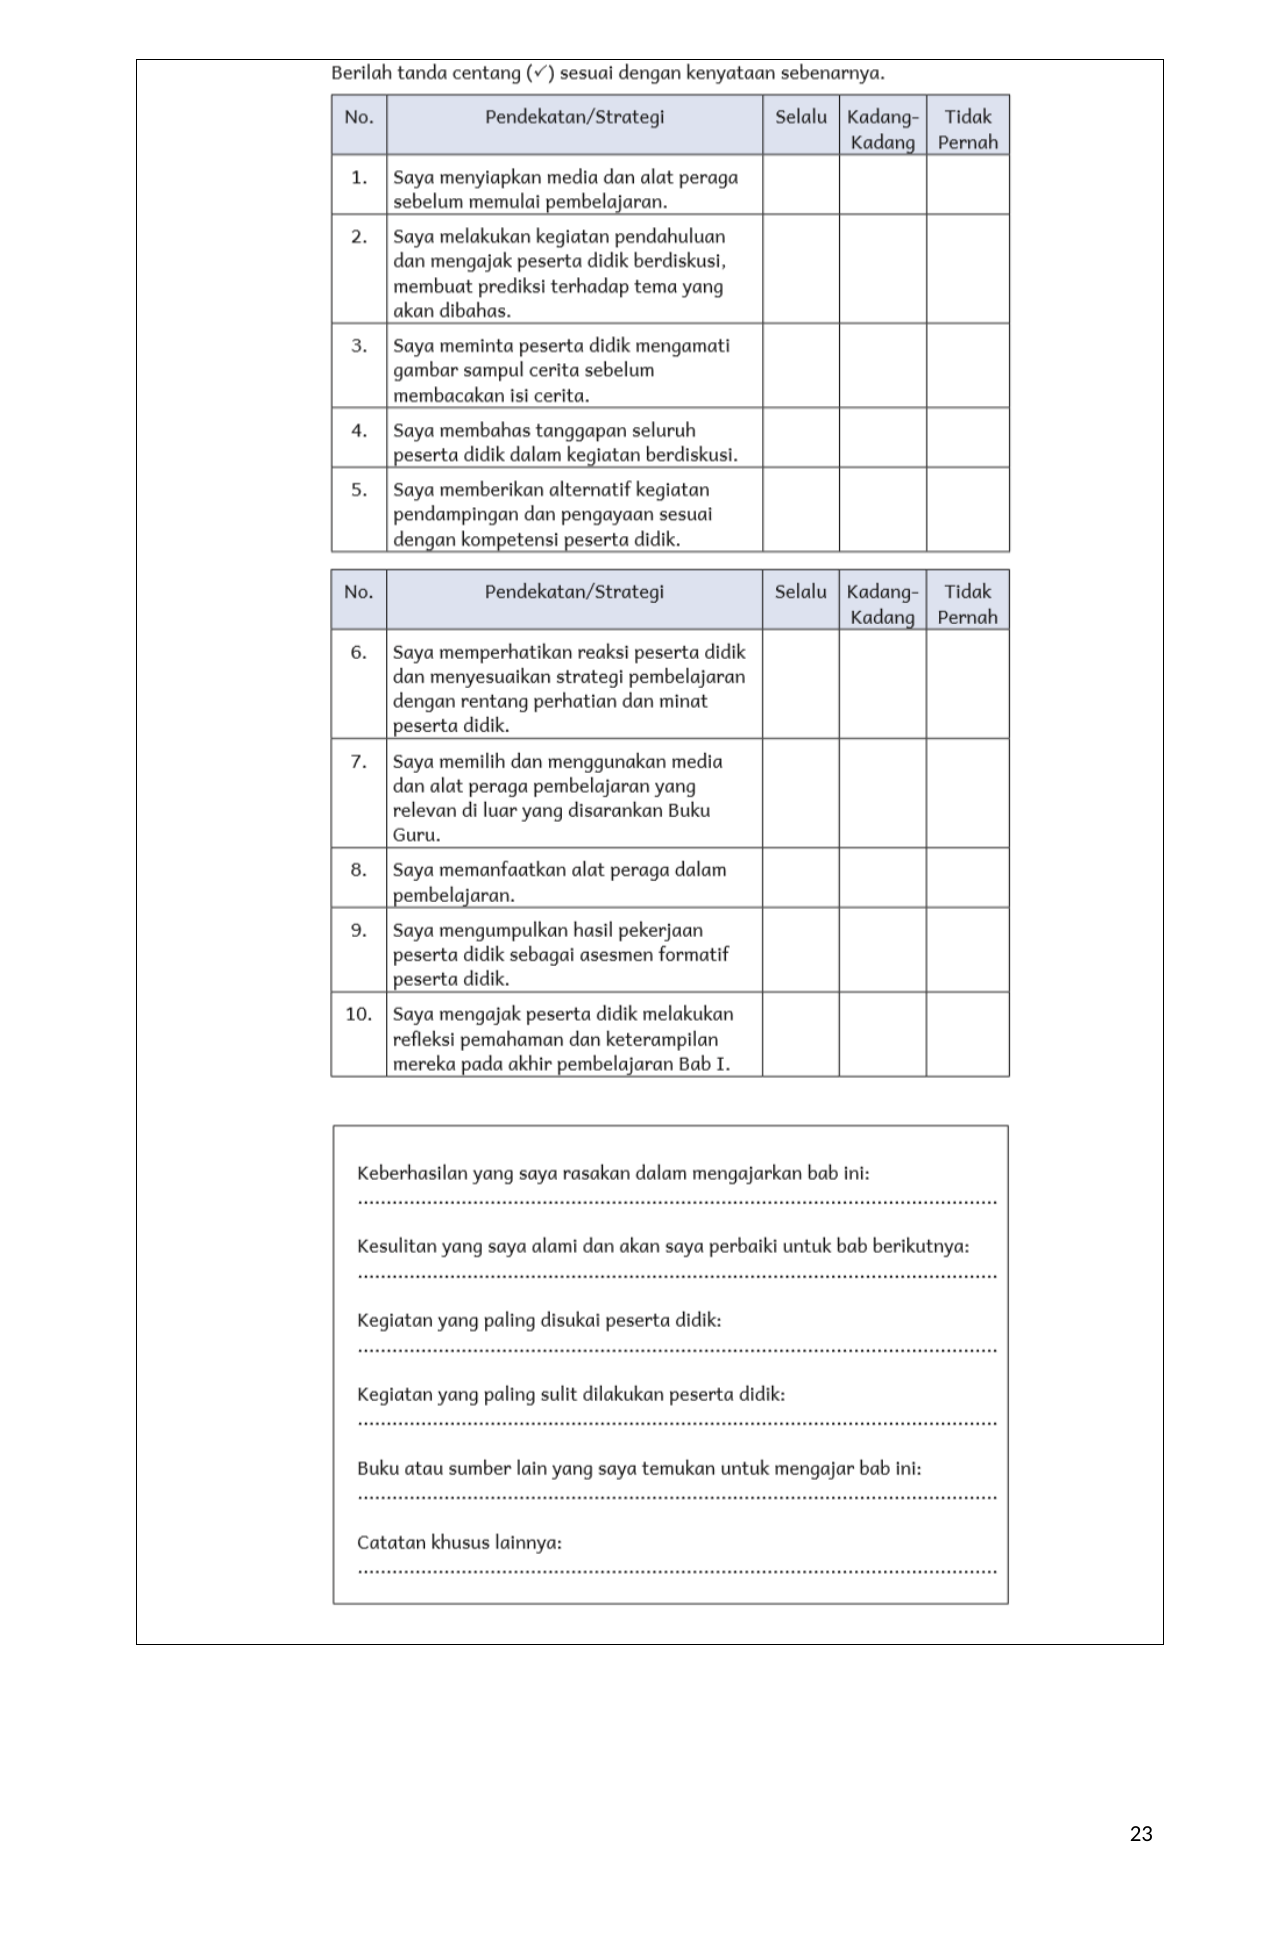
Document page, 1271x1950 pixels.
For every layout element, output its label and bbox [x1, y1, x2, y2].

picture [328, 60, 1015, 556]
table_cell [137, 60, 1163, 1644]
picture [328, 1116, 1016, 1613]
picture [328, 560, 1016, 1080]
